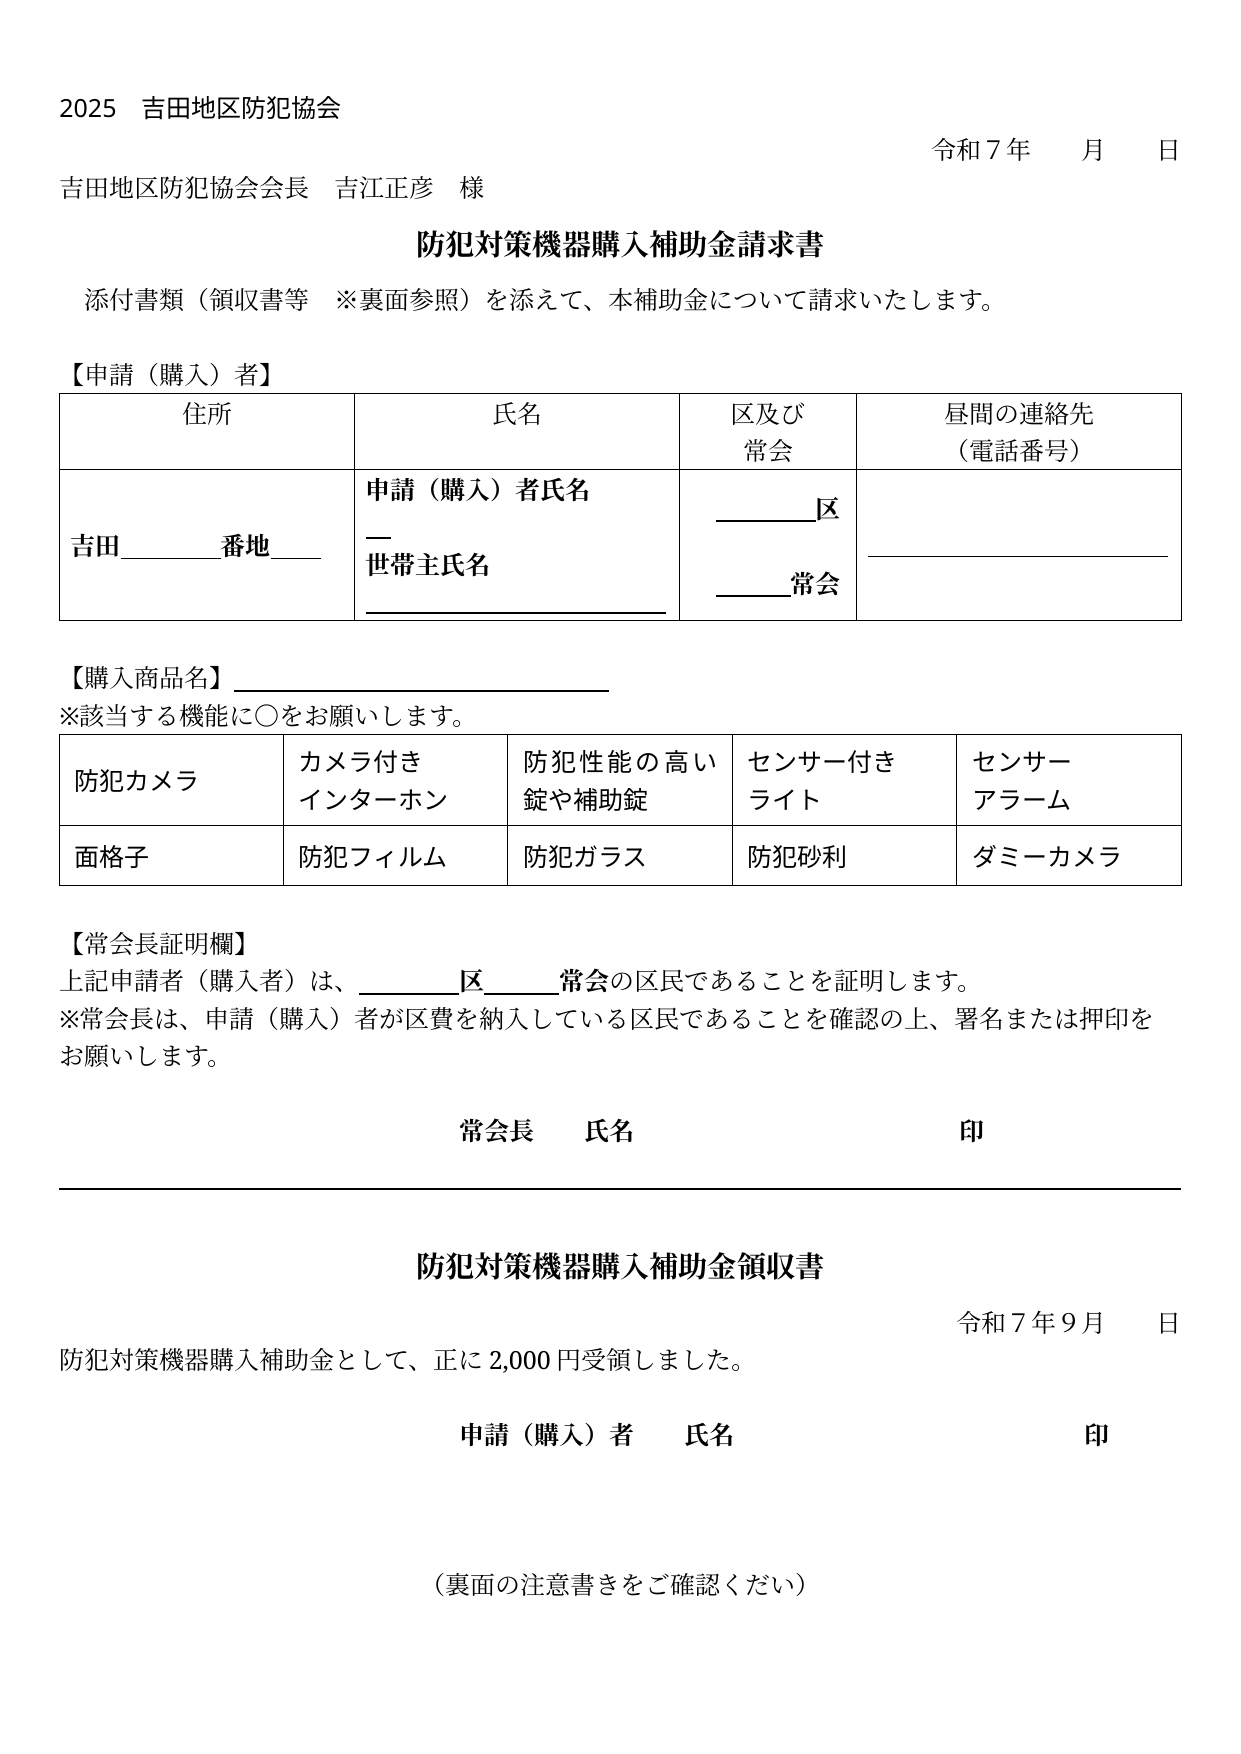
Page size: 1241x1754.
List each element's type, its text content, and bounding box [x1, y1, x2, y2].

text ※該当する機能に〇をお願いします。 [59, 696, 1181, 733]
table_cell 防犯ガラス [508, 826, 732, 885]
text 申請（購入）者 氏名 印 [59, 1415, 1181, 1452]
text 添付書類（領収書等 ※裏面参照）を添えて、本補助金について請求いたします。 [59, 280, 1181, 318]
text 令和７年 月 日 [59, 130, 1181, 168]
text 防犯対策機器購入補助金として、正に2,000円受領しました。 [59, 1340, 1181, 1377]
text 【購入商品名】 [59, 658, 1181, 696]
table_header 氏名 [355, 394, 679, 469]
table_header 防犯性能の高い錠や補助錠 [508, 735, 732, 824]
text 吉田地区防犯協会会長 吉江正彦 様 [59, 168, 1181, 205]
text 防犯対策機器購入補助金請求書 [59, 205, 1181, 280]
table_cell 防犯砂利 [733, 826, 956, 885]
table_header 区及び 常会 [680, 394, 856, 469]
table_header センサー付き ライト [733, 735, 956, 824]
table_cell 防犯フィルム [284, 826, 507, 885]
table_header カメラ付き インターホン [284, 735, 507, 824]
table_cell 面格子 [60, 826, 283, 885]
text 防犯対策機器購入補助金領収書 [59, 1227, 1181, 1302]
table_cell 区 常会 [680, 470, 856, 620]
text ※常会長は、申請（購入）者が区費を納入している区民であることを確認の上、署名または押印を [59, 999, 1181, 1036]
text 上記申請者（購入者）は、 区 常会の区民であることを証明します。 [59, 961, 1181, 999]
table_cell ダミーカメラ [957, 826, 1181, 885]
table_header 防犯カメラ [60, 735, 283, 824]
table_cell 吉田 番地 [60, 470, 354, 620]
table_header 住所 [60, 394, 354, 469]
text 【申請（購入）者】 [59, 355, 1181, 393]
text お願いします。 [59, 1036, 1181, 1074]
text （裏面の注意書きをご確認くだい） [59, 1565, 1181, 1602]
table_cell [857, 470, 1181, 620]
table_header 昼間の連絡先 （電話番号） [857, 394, 1181, 469]
table_cell 申請（購入）者氏名 世帯主氏名 [355, 470, 679, 620]
table_header センサー アラーム [957, 735, 1181, 824]
text 常会長 氏名 印 [59, 1111, 1181, 1149]
text 令和７年９月 日 [59, 1302, 1181, 1340]
text 【常会長証明欄】 [59, 924, 1181, 961]
